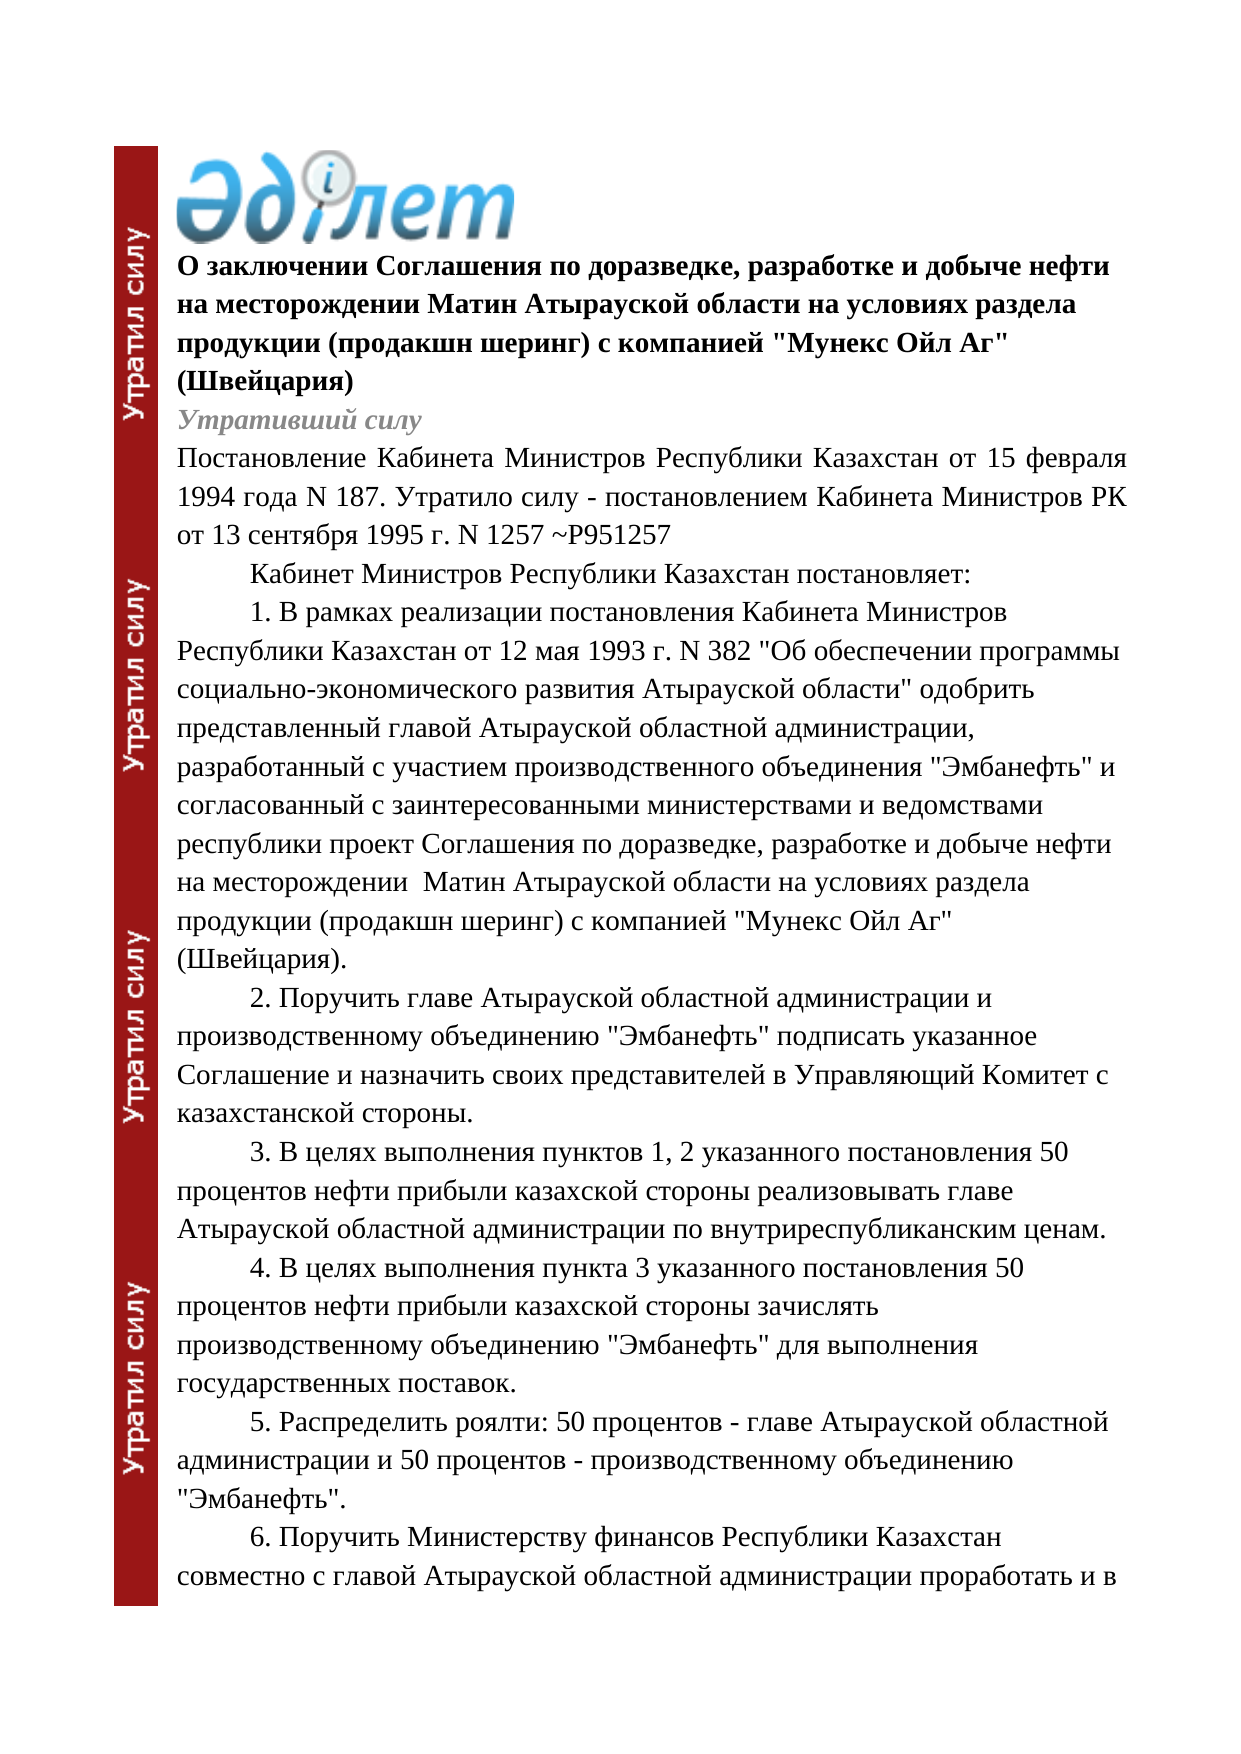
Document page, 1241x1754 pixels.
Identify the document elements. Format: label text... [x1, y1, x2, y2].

picture [114, 435, 158, 440]
picture [114, 146, 158, 248]
text Утративший силу [112, 402, 1128, 435]
picture [114, 1592, 158, 1606]
picture [114, 551, 158, 556]
text О заключении Соглашения по доразведке, разработке и добыче нефти на месторождении Матин Атырауской области на условиях раздела продукции (продакшн шеринг) с компанией "Мунекс Ойл Аг" (Швейцария) [112, 248, 1128, 397]
picture [114, 397, 158, 402]
text Постановление Кабинета Министров Республики Казахстан от 15 февраля 1994 года N 187. Утратило силу - постановлением Кабинета Министров РК от 13 сентябpя 1995 г. N 1257 ~P951257 [112, 440, 1128, 551]
picture [176, 150, 515, 244]
